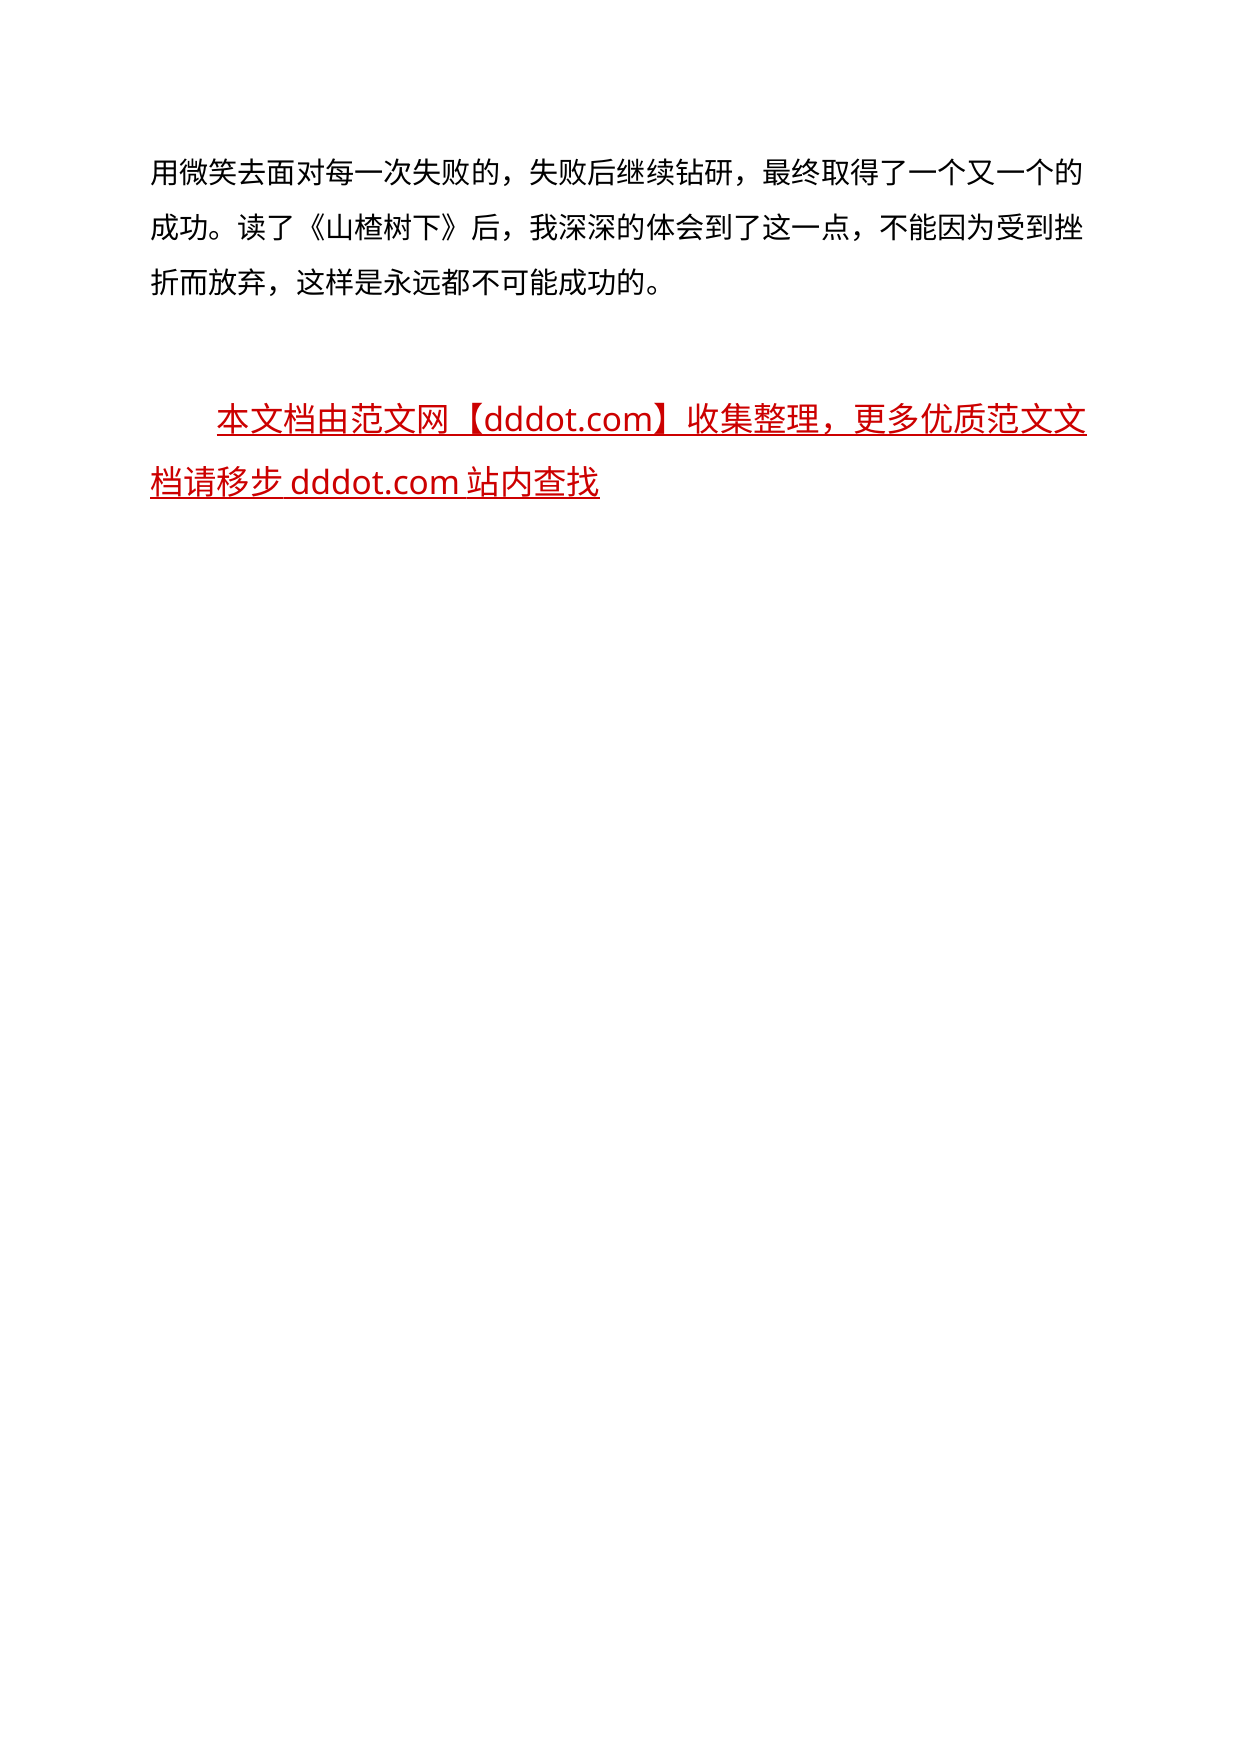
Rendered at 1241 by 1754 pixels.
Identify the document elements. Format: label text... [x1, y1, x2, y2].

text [150, 150, 1090, 302]
text 本文档由范文网【dddot.com】收集整理，更多优质范文文档请移步dddot.com站内查找 [150, 393, 1090, 504]
